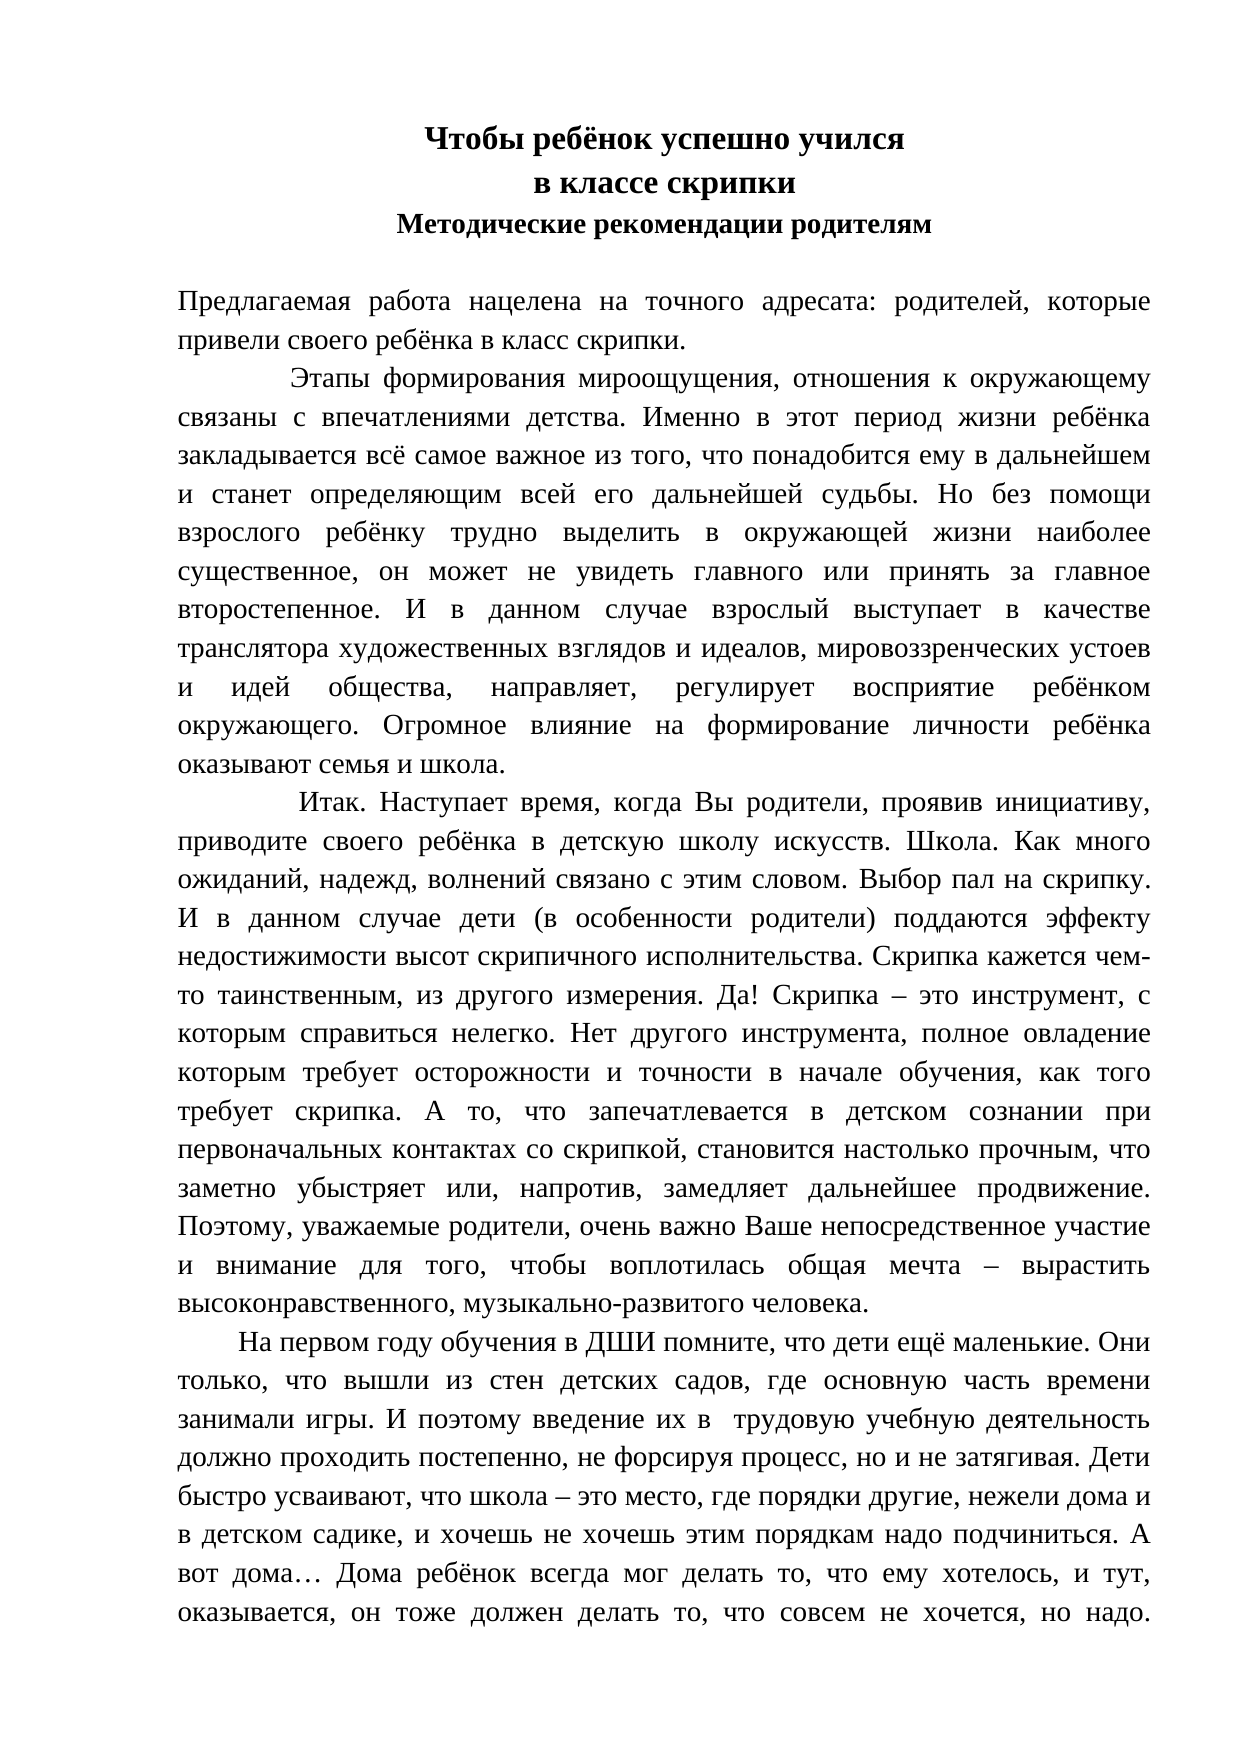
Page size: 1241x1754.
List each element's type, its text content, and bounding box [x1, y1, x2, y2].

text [177, 1324, 1152, 1627]
text Методические рекомендации родителям [177, 206, 1152, 240]
text Чтобы ребёнок успешно учился [177, 118, 1152, 156]
text в классе скрипки [177, 162, 1152, 201]
text Итак. Наступает время, когда Вы родители, проявив инициативу, приводите своего ребёнка в детскую школу искусств. Школа. Как много ожиданий, надежд, волнений связано с этим словом. Выбор пал на скрипку. И в данном случае дети (в особенности родители) поддаются эффекту недостижимости высот скрипичного исполнительства. Скрипка кажется чем-то таинственным, из другого измерения. Да! Скрипка – это инструмент, с которым справиться нелегко. Нет другого инструмента, полное овладение которым требует осторожности и точности в начале обучения, как того требует скрипка. А то, что запечатлевается в детском сознании при первоначальных контактах со скрипкой, становится настолько прочным, что заметно убыстряет или, напротив, замедляет дальнейшее продвижение. Поэтому, уважаемые родители, очень важно Ваше непосредственное участие и внимание для того, чтобы воплотилась общая мечта – вырастить высоконравственного, музыкально-развитого человека. [177, 784, 1152, 1319]
text Этапы формирования мироощущения, отношения к окружающему связаны с впечатлениями детства. Именно в этот период жизни ребёнка закладывается всё самое важное из того, что понадобится ему в дальнейшем и станет определяющим всей его дальнейшей судьбы. Но без помощи взрослого ребёнку трудно выделить в окружающей жизни наиболее существенное, он может не увидеть главного или принять за главное второстепенное. И в данном случае взрослый выступает в качестве транслятора художественных взглядов и идеалов, мировоззренческих устоев и идей общества, направляет, регулирует восприятие ребёнком окружающего. Огромное влияние на формирование личности ребёнка оказывают семья и школа. [177, 360, 1152, 779]
text Предлагаемая работа нацелена на точного адресата: родителей, которые привели своего ребёнка в класс скрипки. [177, 283, 1152, 355]
